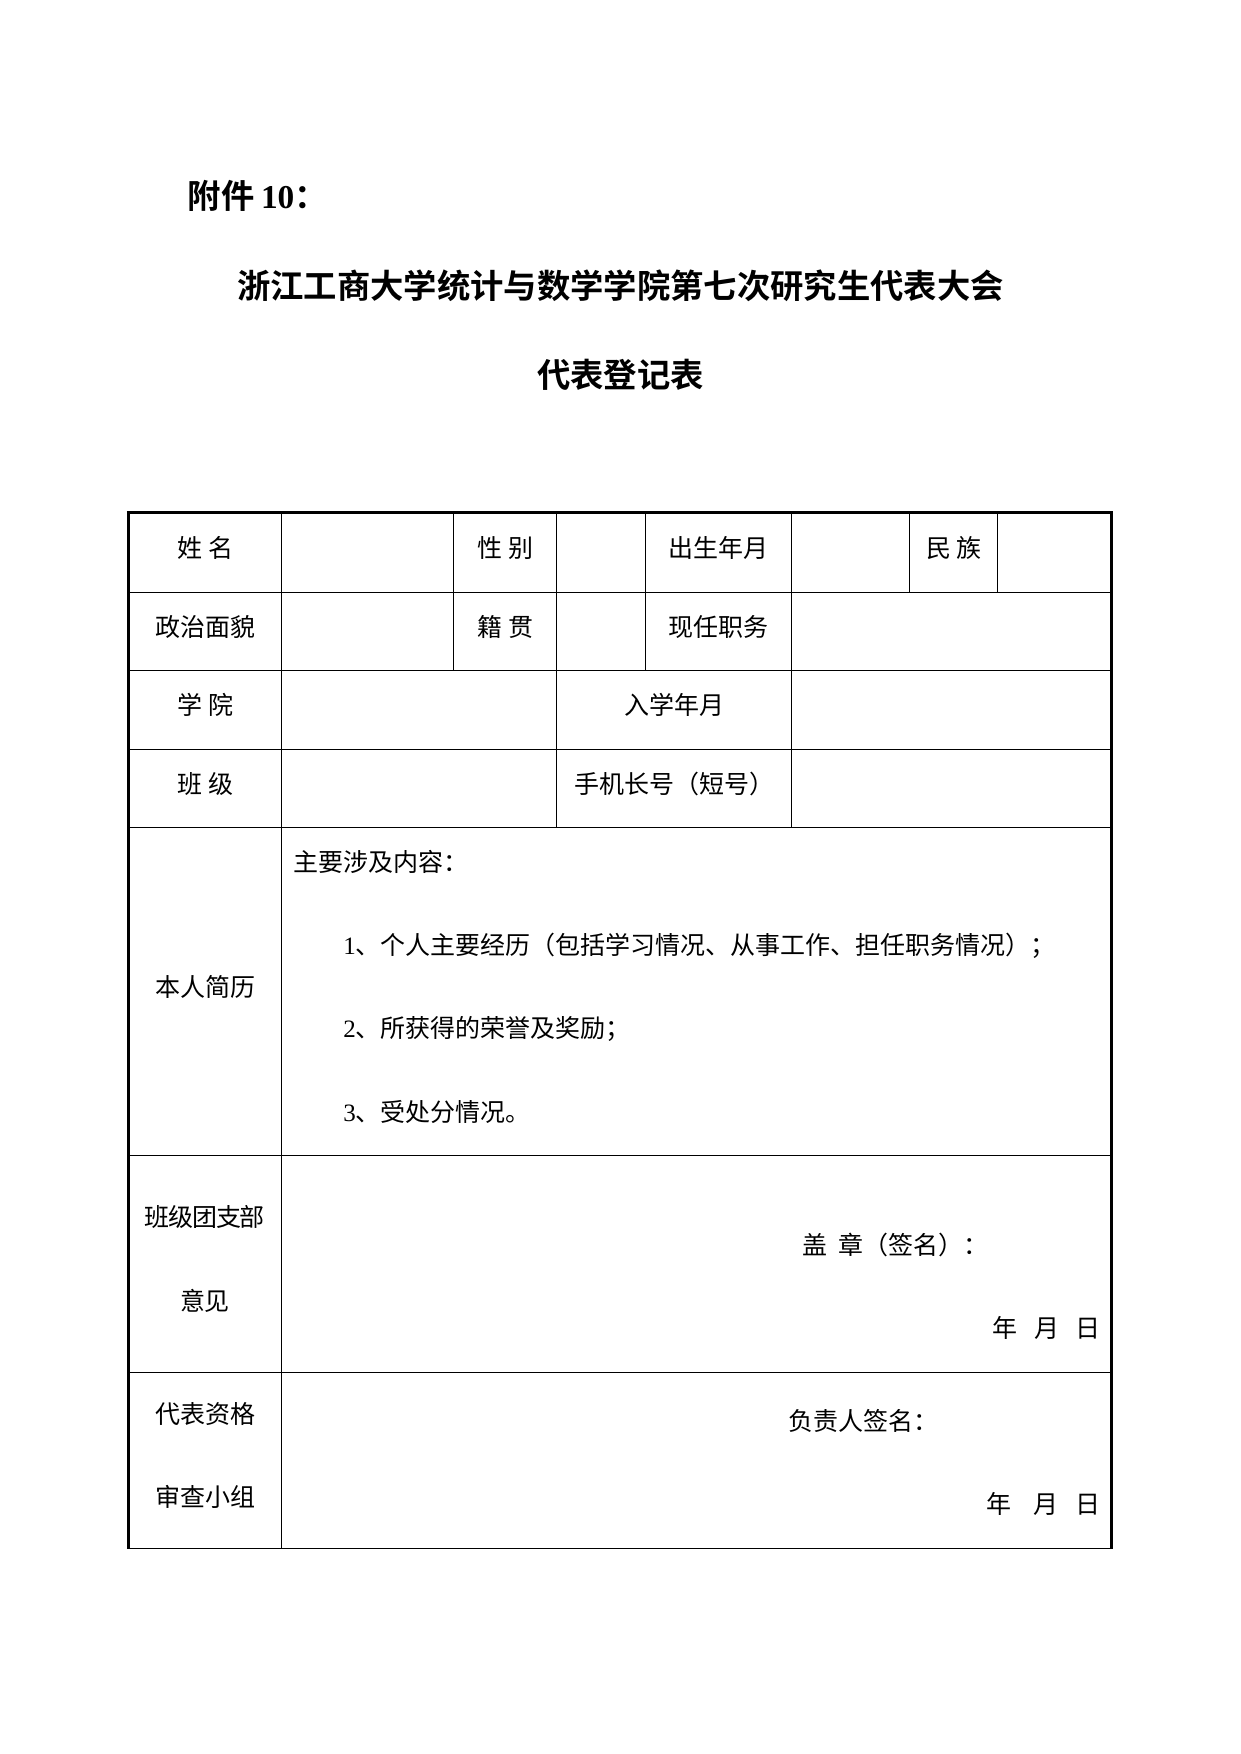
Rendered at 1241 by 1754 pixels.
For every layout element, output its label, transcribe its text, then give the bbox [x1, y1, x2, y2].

table_cell [792, 750, 1110, 827]
text 浙江工商大学统计与数学学院第七次研究生代表大会 [187, 251, 1053, 316]
table_cell [792, 671, 1110, 749]
table_cell 代表资格 审查小组 意见 [130, 1373, 281, 1548]
table_cell 入学年月 [557, 671, 791, 749]
table_cell 负责人签名： 年 月 日 [282, 1373, 1110, 1548]
table_cell 籍 贯 [454, 593, 556, 670]
table_header [792, 514, 909, 592]
table_header 民 族 [910, 514, 997, 592]
table_cell [557, 593, 645, 670]
table_cell [282, 671, 556, 749]
table_header [998, 514, 1110, 592]
text 附件10： [187, 162, 1053, 227]
table_cell 现任职务 [646, 593, 791, 670]
table_cell [282, 593, 453, 670]
table_header [557, 514, 645, 592]
table_cell 盖 章（签名）： 年 月 日 [282, 1156, 1110, 1372]
table_cell 本人简历 [130, 828, 281, 1155]
table_cell 主要涉及内容： 1、个人主要经历（包括学习情况、从事工作、担任职务情况）； 2、所获得的荣誉及奖励； 3、受处分情况。 [282, 828, 1110, 1155]
table_header 性 别 [454, 514, 556, 592]
table_cell 班 级 [130, 750, 281, 827]
table_cell 学 院 [130, 671, 281, 749]
table_header [282, 514, 453, 592]
table_cell [792, 593, 1110, 670]
table_header 出生年月 [646, 514, 791, 592]
text 代表登记表 [187, 340, 1053, 405]
table_cell [282, 750, 556, 827]
table_cell 班级团支部 意见 [130, 1156, 281, 1372]
table_cell 政治面貌 [130, 593, 281, 670]
table_cell 手机长号（短号） [557, 750, 791, 827]
table_header 姓 名 [130, 514, 281, 592]
